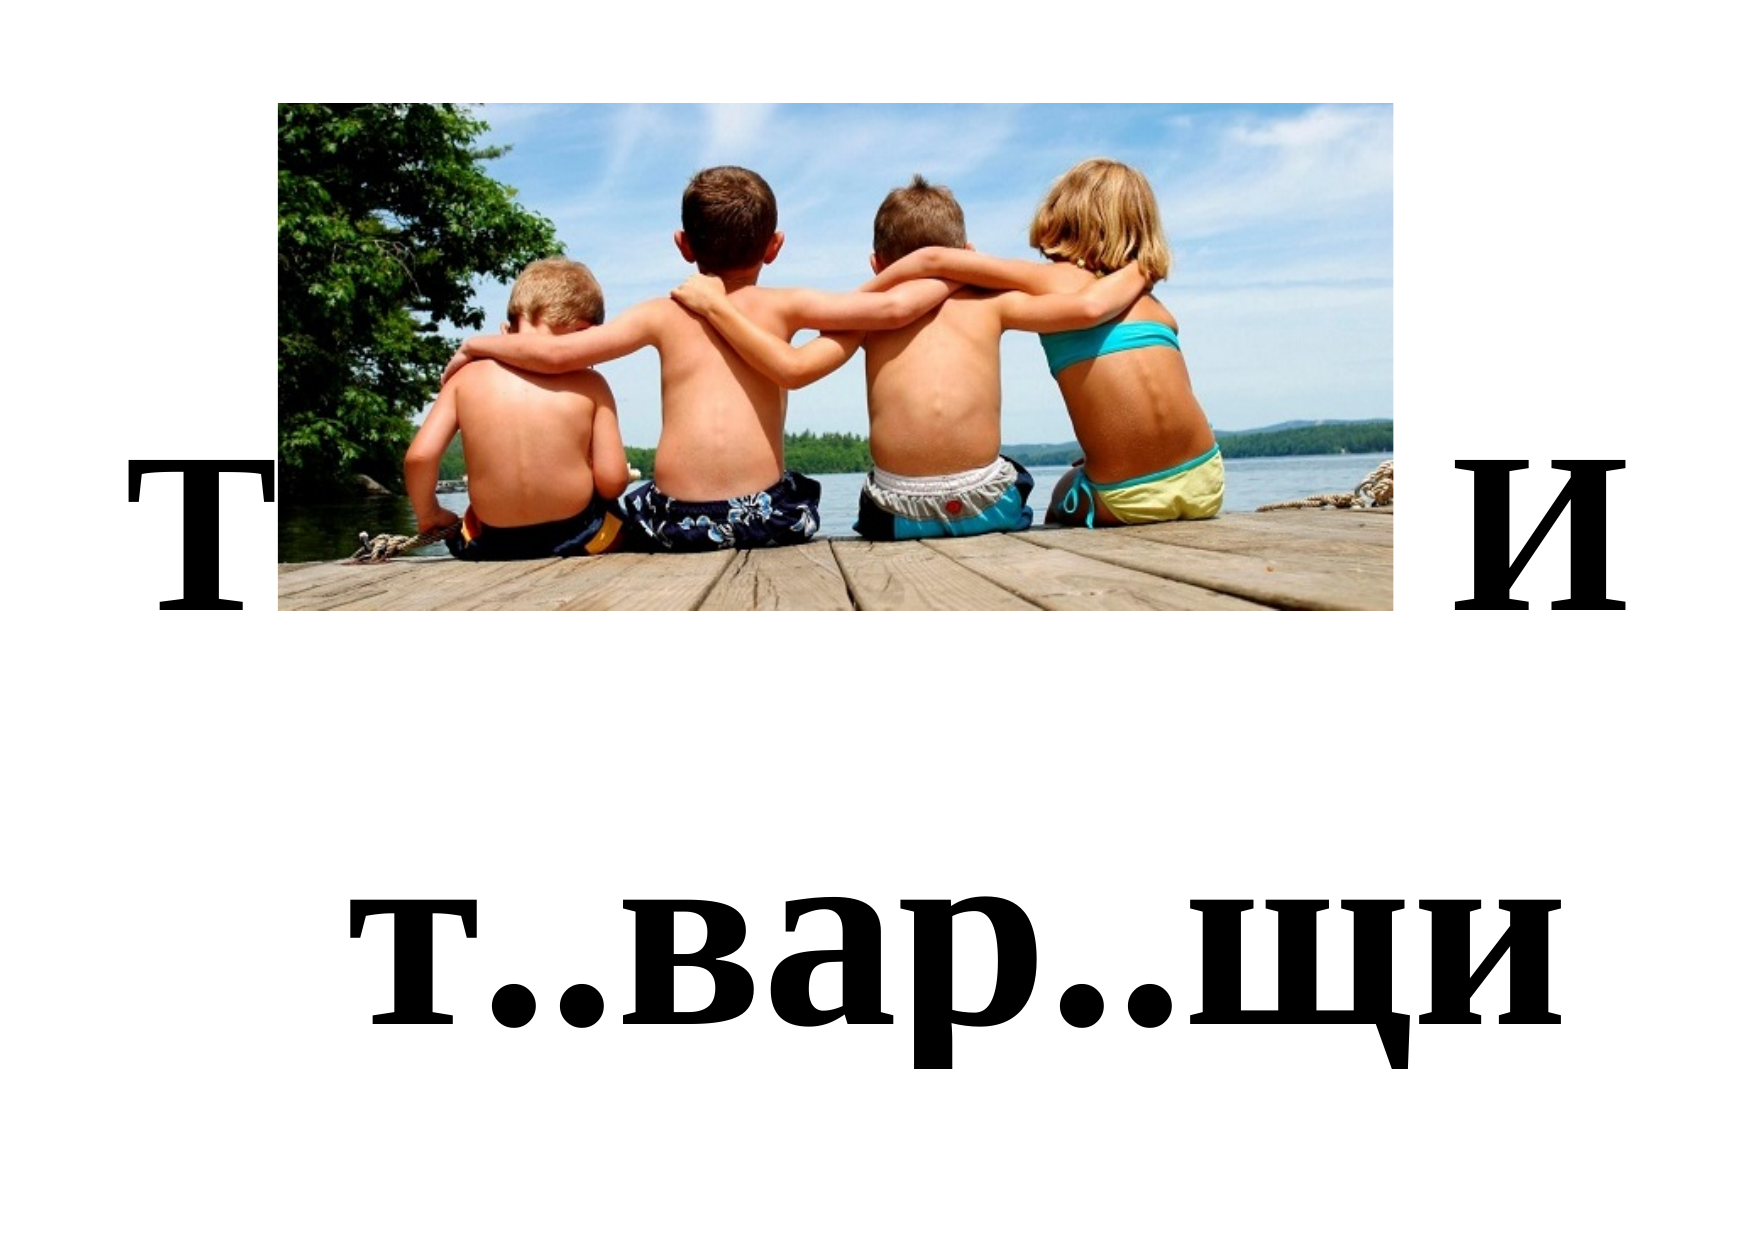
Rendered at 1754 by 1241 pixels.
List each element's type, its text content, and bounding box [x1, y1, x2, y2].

picture [277, 103, 1394, 611]
